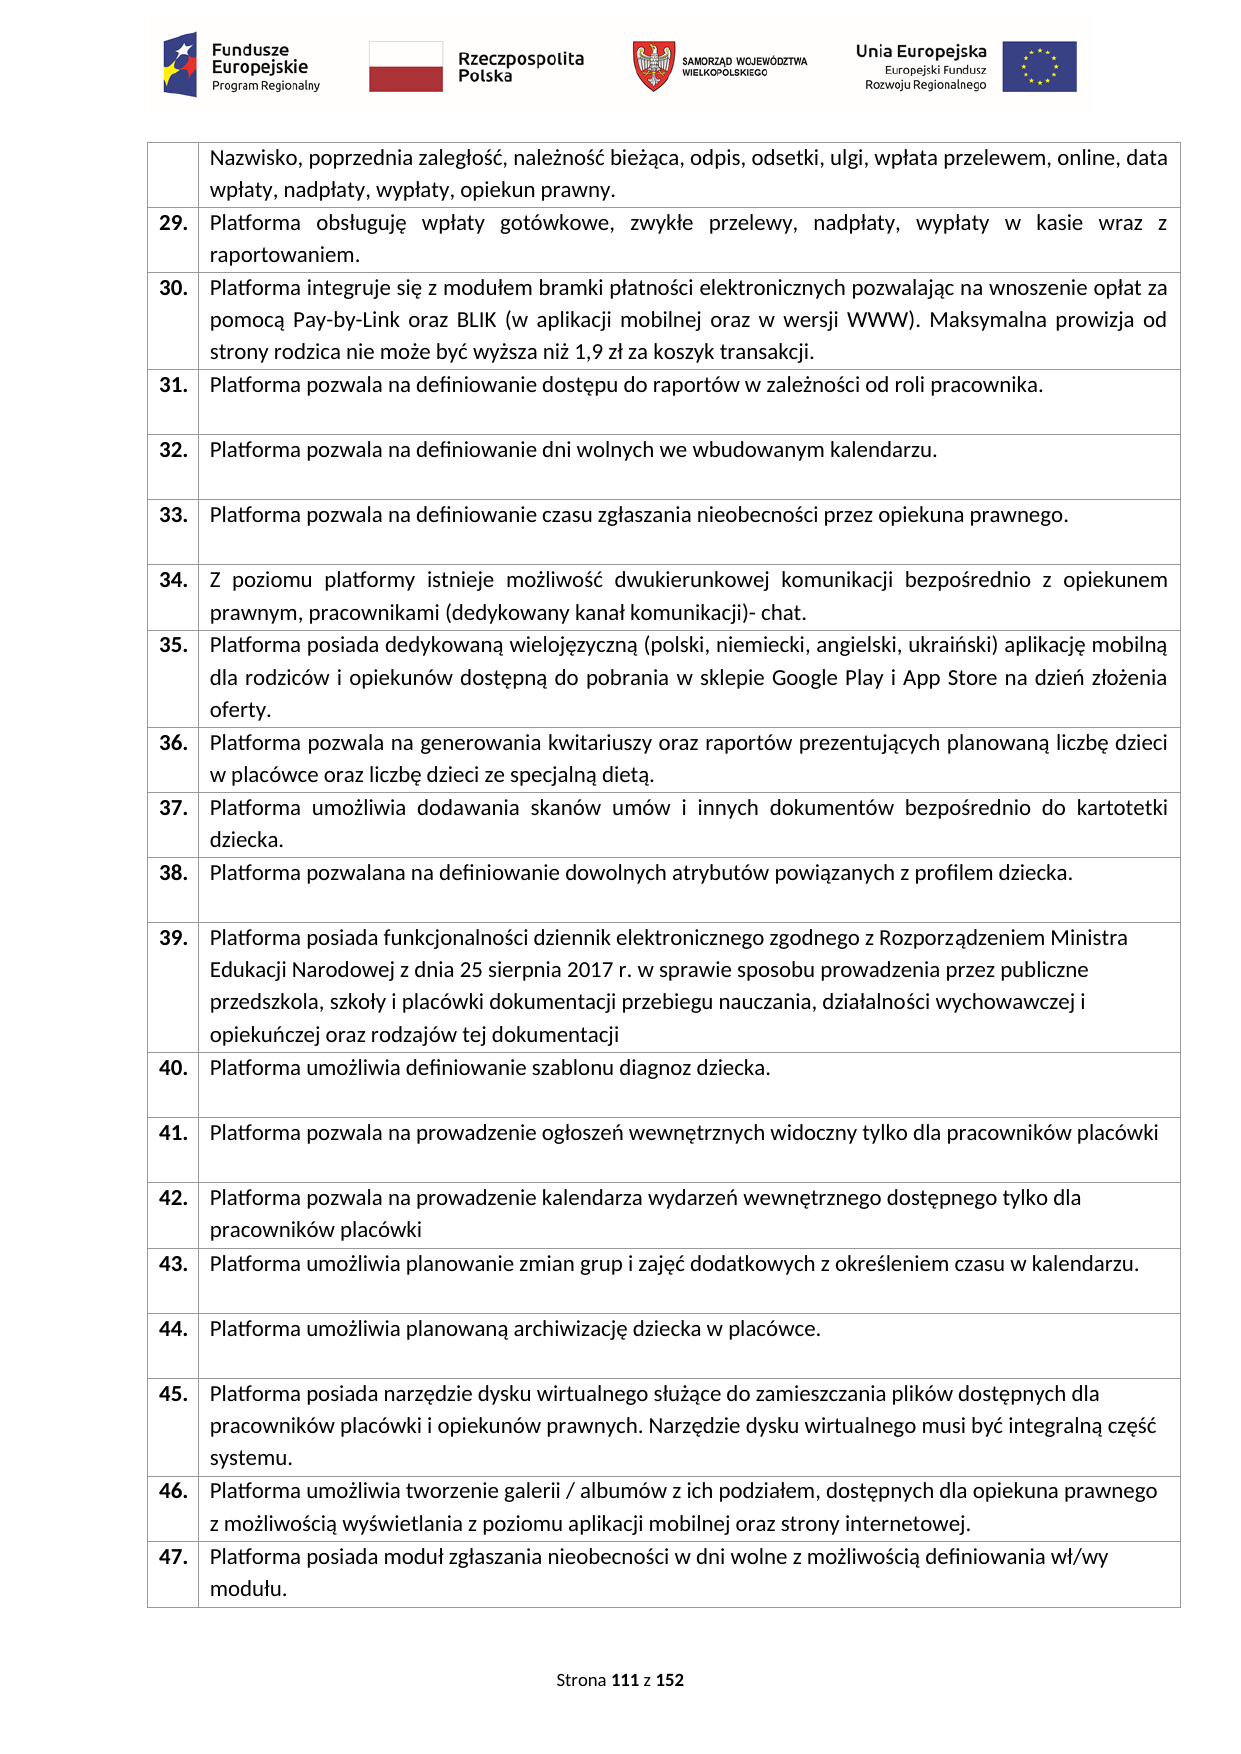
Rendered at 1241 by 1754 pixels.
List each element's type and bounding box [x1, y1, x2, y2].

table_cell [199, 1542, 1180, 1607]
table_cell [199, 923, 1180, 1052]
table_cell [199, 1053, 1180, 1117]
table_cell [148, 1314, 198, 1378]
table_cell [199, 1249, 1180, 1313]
picture [147, 14, 1093, 114]
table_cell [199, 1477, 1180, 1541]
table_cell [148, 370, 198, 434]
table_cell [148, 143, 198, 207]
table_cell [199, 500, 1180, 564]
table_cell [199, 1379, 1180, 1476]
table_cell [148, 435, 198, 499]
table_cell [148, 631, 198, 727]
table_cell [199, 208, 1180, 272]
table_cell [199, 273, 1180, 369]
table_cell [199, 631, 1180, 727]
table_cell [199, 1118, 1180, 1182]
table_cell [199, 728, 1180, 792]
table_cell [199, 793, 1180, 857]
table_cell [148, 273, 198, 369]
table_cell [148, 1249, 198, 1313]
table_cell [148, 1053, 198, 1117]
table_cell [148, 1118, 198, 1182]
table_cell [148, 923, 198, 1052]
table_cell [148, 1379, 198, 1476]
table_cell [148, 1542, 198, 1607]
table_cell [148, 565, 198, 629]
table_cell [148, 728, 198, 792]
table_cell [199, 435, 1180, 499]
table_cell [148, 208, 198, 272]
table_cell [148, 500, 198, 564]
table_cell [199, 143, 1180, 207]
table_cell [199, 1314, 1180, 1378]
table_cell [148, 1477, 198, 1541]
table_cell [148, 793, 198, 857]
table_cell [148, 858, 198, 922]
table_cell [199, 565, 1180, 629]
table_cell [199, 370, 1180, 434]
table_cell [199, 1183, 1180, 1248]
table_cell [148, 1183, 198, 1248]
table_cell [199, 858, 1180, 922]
